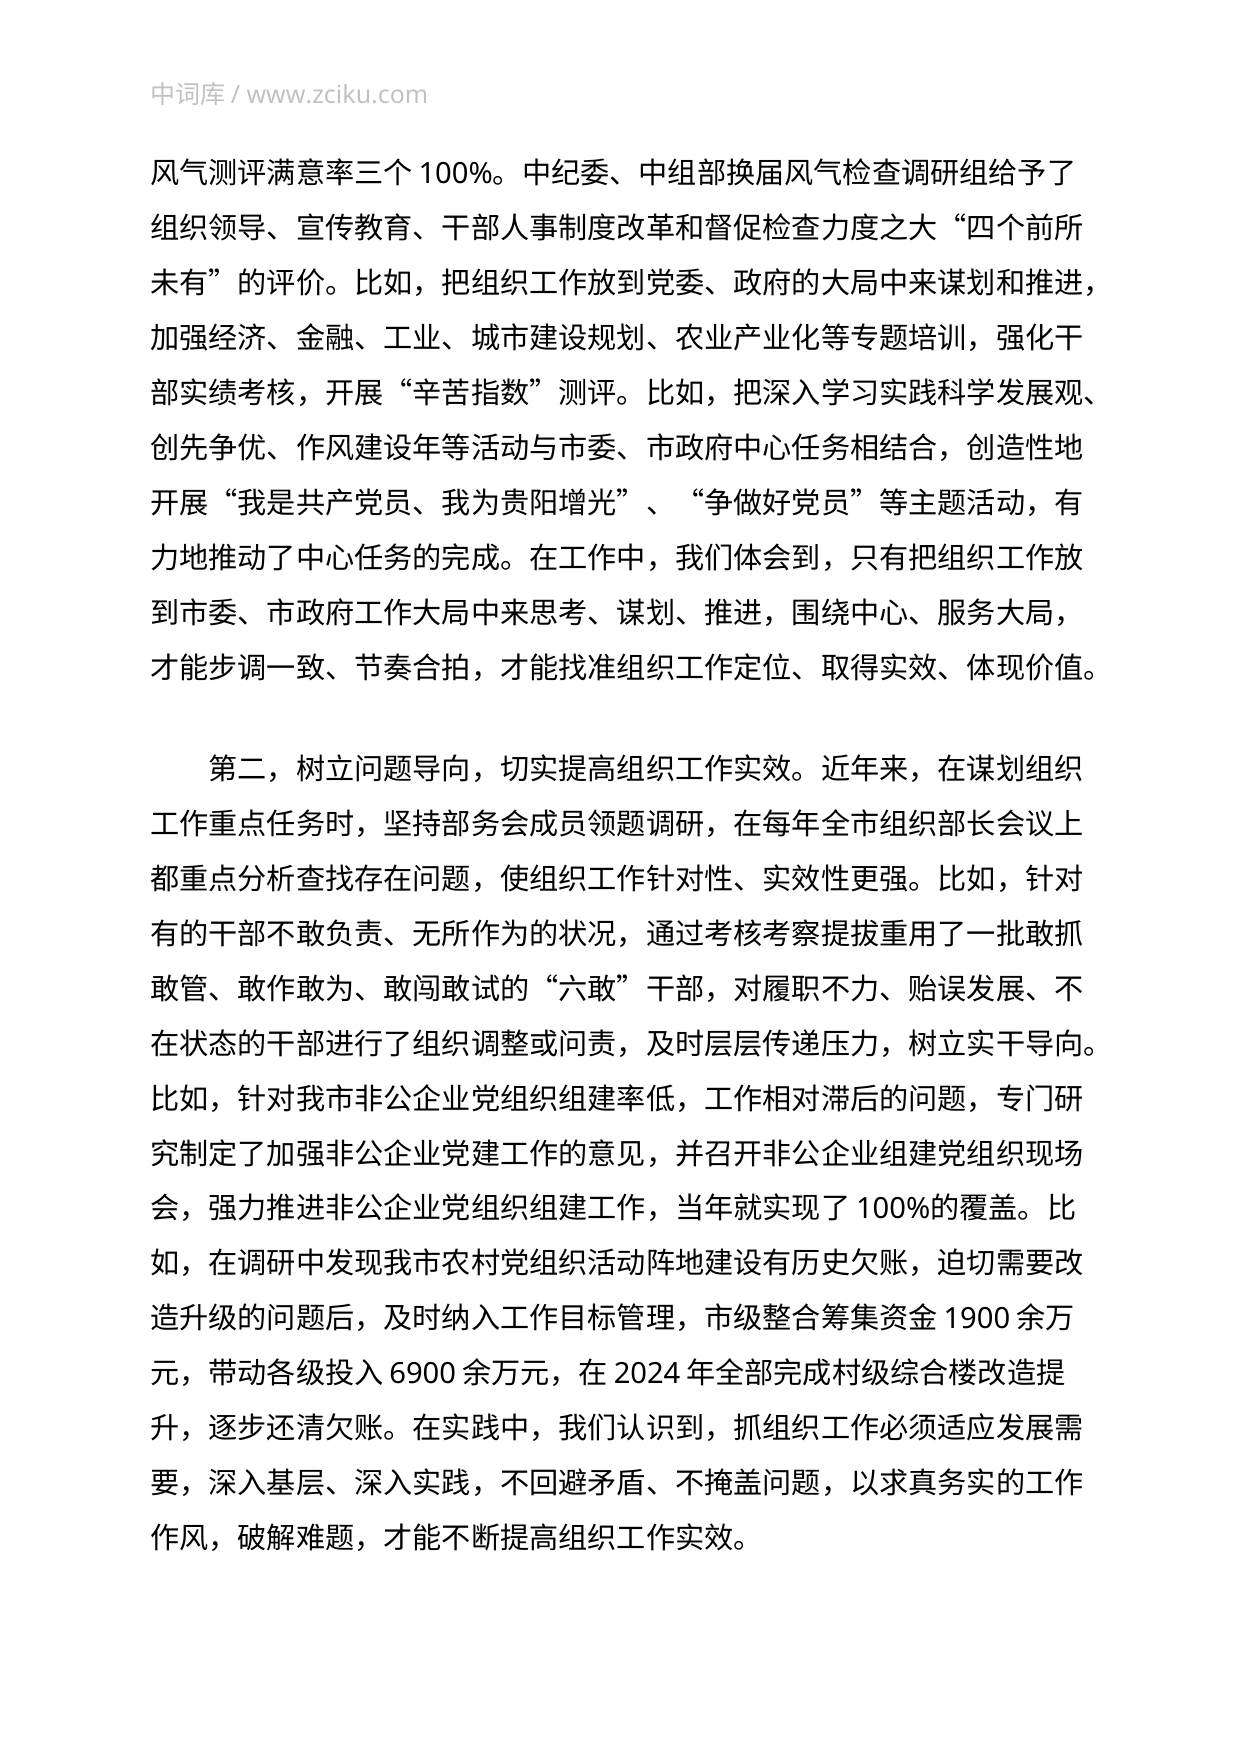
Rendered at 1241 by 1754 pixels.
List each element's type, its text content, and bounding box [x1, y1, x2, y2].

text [150, 150, 1090, 686]
text 第二，树立问题导向，切实提高组织工作实效。近年来，在谋划组织工作重点任务时，坚持部务会成员领题调研，在每年全市组织部长会议上都重点分析查找存在问题，使组织工作针对性、实效性更强。比如，针对有的干部不敢负责、无所作为的状况，通过考核考察提拔重用了一批敢抓敢管、敢作敢为、敢闯敢试的“六敢”干部，对履职不力、贻误发展、不在状态的干部进行了组织调整或问责，及时层层传递压力，树立实干导向。比如，针对我市非公企业党组织组建率低，工作相对滞后的问题，专门研究制定了加强非公企业党建工作的意见，并召开非公企业组建党组织现场会，强力推进非公企业党组织组建工作，当年就实现了100%的覆盖。比如，在调研中发现我市农村党组织活动阵地建设有历史欠账，迫切需要改造升级的问题后，及时纳入工作目标管理，市级整合筹集资金1900余万元，带动各级投入6900余万元，在2024年全部完成村级综合楼改造提升，逐步还清欠账。在实践中，我们认识到，抓组织工作必须适应发展需要，深入基层、深入实践，不回避矛盾、不掩盖问题，以求真务实的工作作风，破解难题，才能不断提高组织工作实效。 [150, 746, 1090, 1557]
